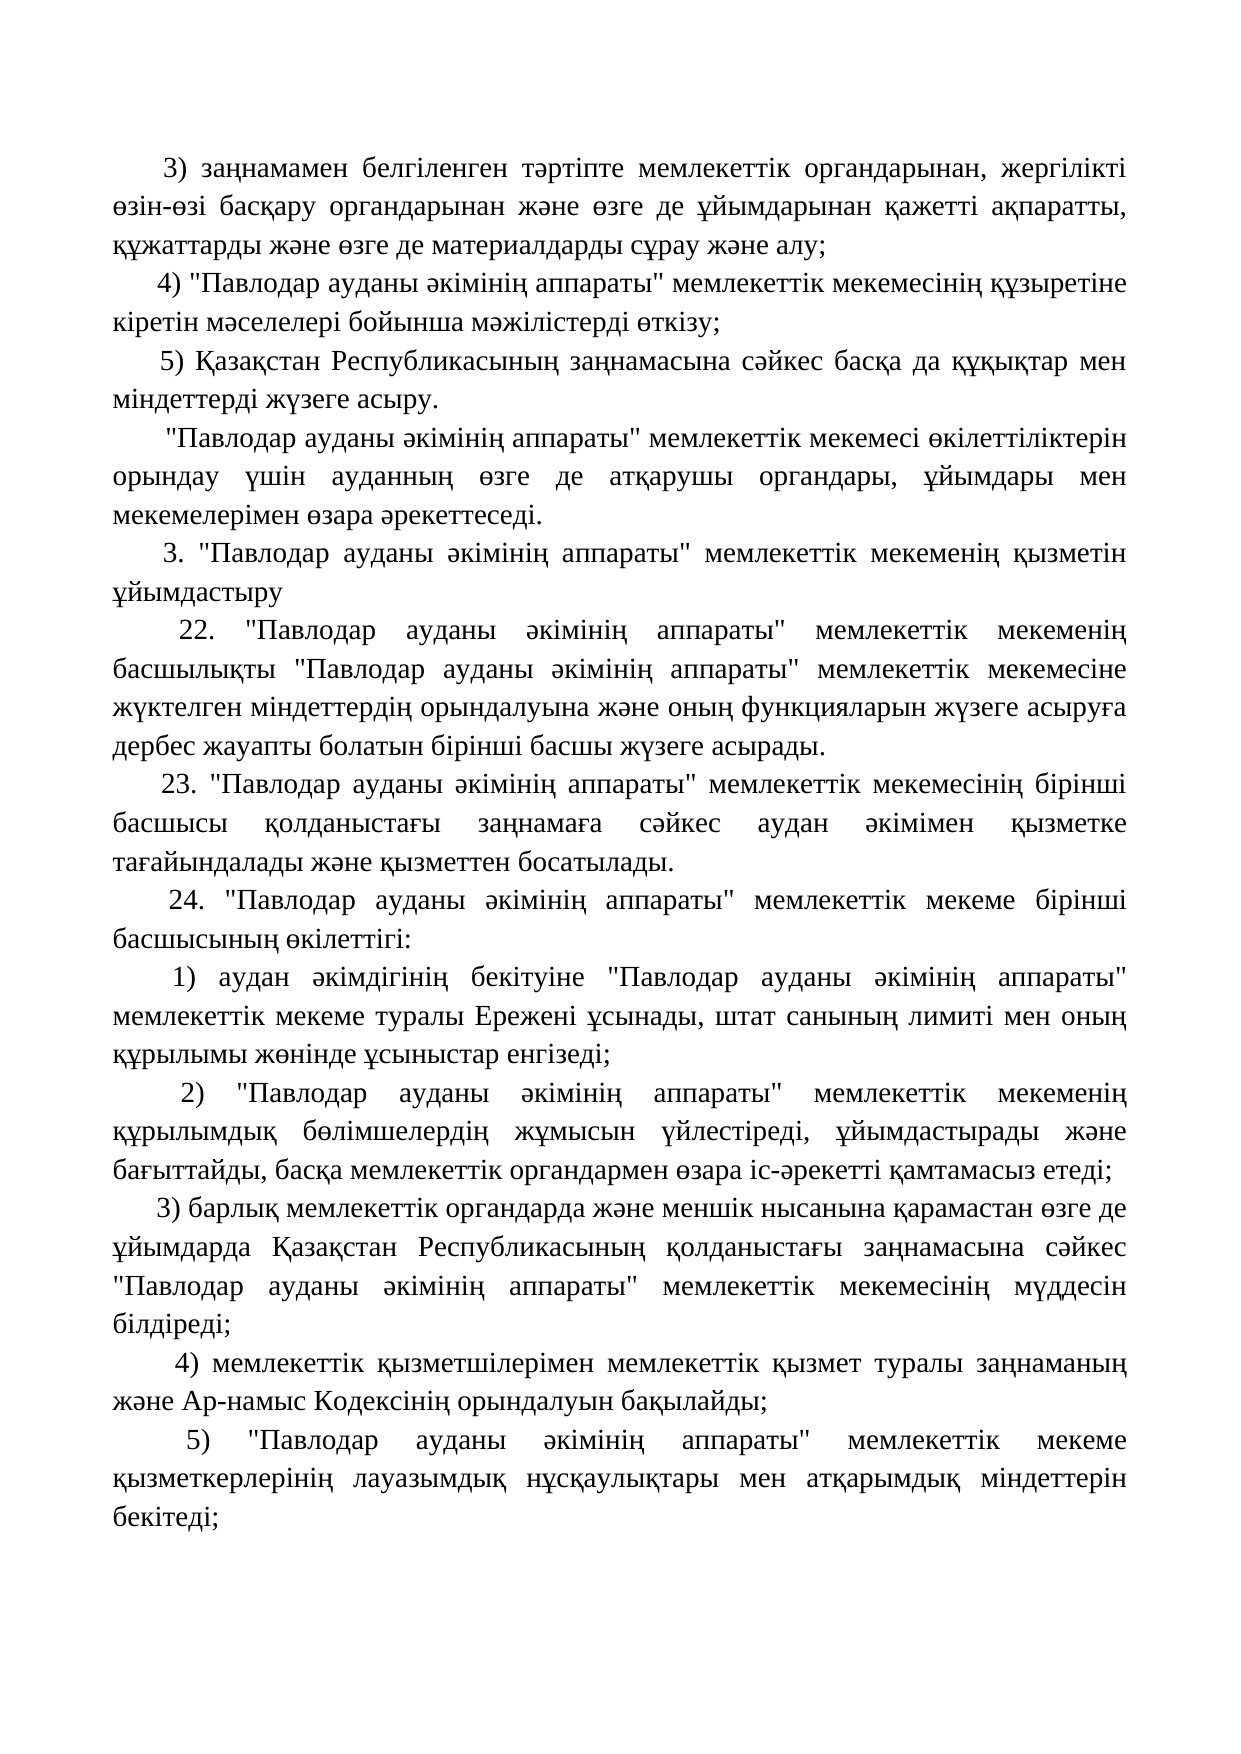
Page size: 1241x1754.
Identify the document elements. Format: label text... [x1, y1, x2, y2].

text 24. "Павлодар ауданы әкімінің аппараты" мемлекеттік мекеме бірінші басшысының өкілеттігі: [112, 882, 1128, 954]
text 2) "Павлодар ауданы әкімінің аппараты" мемлекеттік мекеменің құрылымдық бөлімшелердің жұмысын үйлестіреді, ұйымдастырады және бағыттайды, басқа мемлекеттік органдармен өзара іс-әрекетті қамтамасыз етеді; [112, 1075, 1128, 1186]
text "Павлодар ауданы әкімінің аппараты" мемлекеттік мекемесі өкілеттіліктерін орындау үшін ауданның өзге де атқарушы органдары, ұйымдары мен мекемелерімен өзара әрекеттеседі. [112, 420, 1128, 530]
text 4) "Павлодар ауданы әкімінің аппараты" мемлекеттік мекемесінің құзыретіне кіретін мәселелері бойынша мәжілістерді өткізу; [112, 266, 1128, 338]
text 3) заңнамамен белгіленген тәртіпте мемлекеттік органдарынан, жергілікті өзін-өзі басқару органдарынан және өзге де ұйымдарынан қажетті ақпаратты, құжаттарды және өзге де материалдарды сұрау және алу; [112, 150, 1128, 261]
text 5) Қазақстан Республикасының заңнамасына сәйкес басқа да құқықтар мен міндеттерді жүзеге асыру. [112, 343, 1128, 415]
text 23. "Павлодар ауданы әкімінің аппараты" мемлекеттік мекемесінің бірінші басшысы қолданыстағы заңнамаға сәйкес аудан әкімімен қызметке тағайындалады және қызметтен босатылады. [112, 767, 1128, 877]
text 4) мемлекеттік қызметшілерімен мемлекеттік қызмет туралы заңнаманың және Ар-намыс Кодексінің орындалуын бақылайды; [112, 1345, 1128, 1417]
text 3) барлық мемлекеттік органдарда және меншік нысанына қарамастан өзге де ұйымдарда Қазақстан Республикасының қолданыстағы заңнамасына сәйкес "Павлодар ауданы әкімінің аппараты" мемлекеттік мекемесінің мүддесін білдіреді; [112, 1191, 1128, 1340]
text 5) "Павлодар ауданы әкімінің аппараты" мемлекеттік мекеме қызметкерлерінің лауазымдық нұсқаулықтары мен атқарымдық міндеттерін бекітеді; [112, 1422, 1128, 1532]
text 22. "Павлодар ауданы әкімінің аппараты" мемлекеттік мекеменің басшылықты "Павлодар ауданы әкімінің аппараты" мемлекеттік мекемесіне жүктелген міндеттердің орындалуына және оның функцияларын жүзеге асыруға дербес жауапты болатын бірінші басшы жүзеге асырады. [112, 612, 1128, 762]
text 1) аудан әкімдігінің бекітуіне "Павлодар ауданы әкімінің аппараты" мемлекеттік мекеме туралы Ережені ұсынады, штат санының лимиті мен оның құрылымы жөнінде ұсыныстар енгізеді; [112, 959, 1128, 1070]
text 3. "Павлодар ауданы әкімінің аппараты" мемлекеттік мекеменің қызметін ұйымдастыру [112, 535, 1128, 607]
